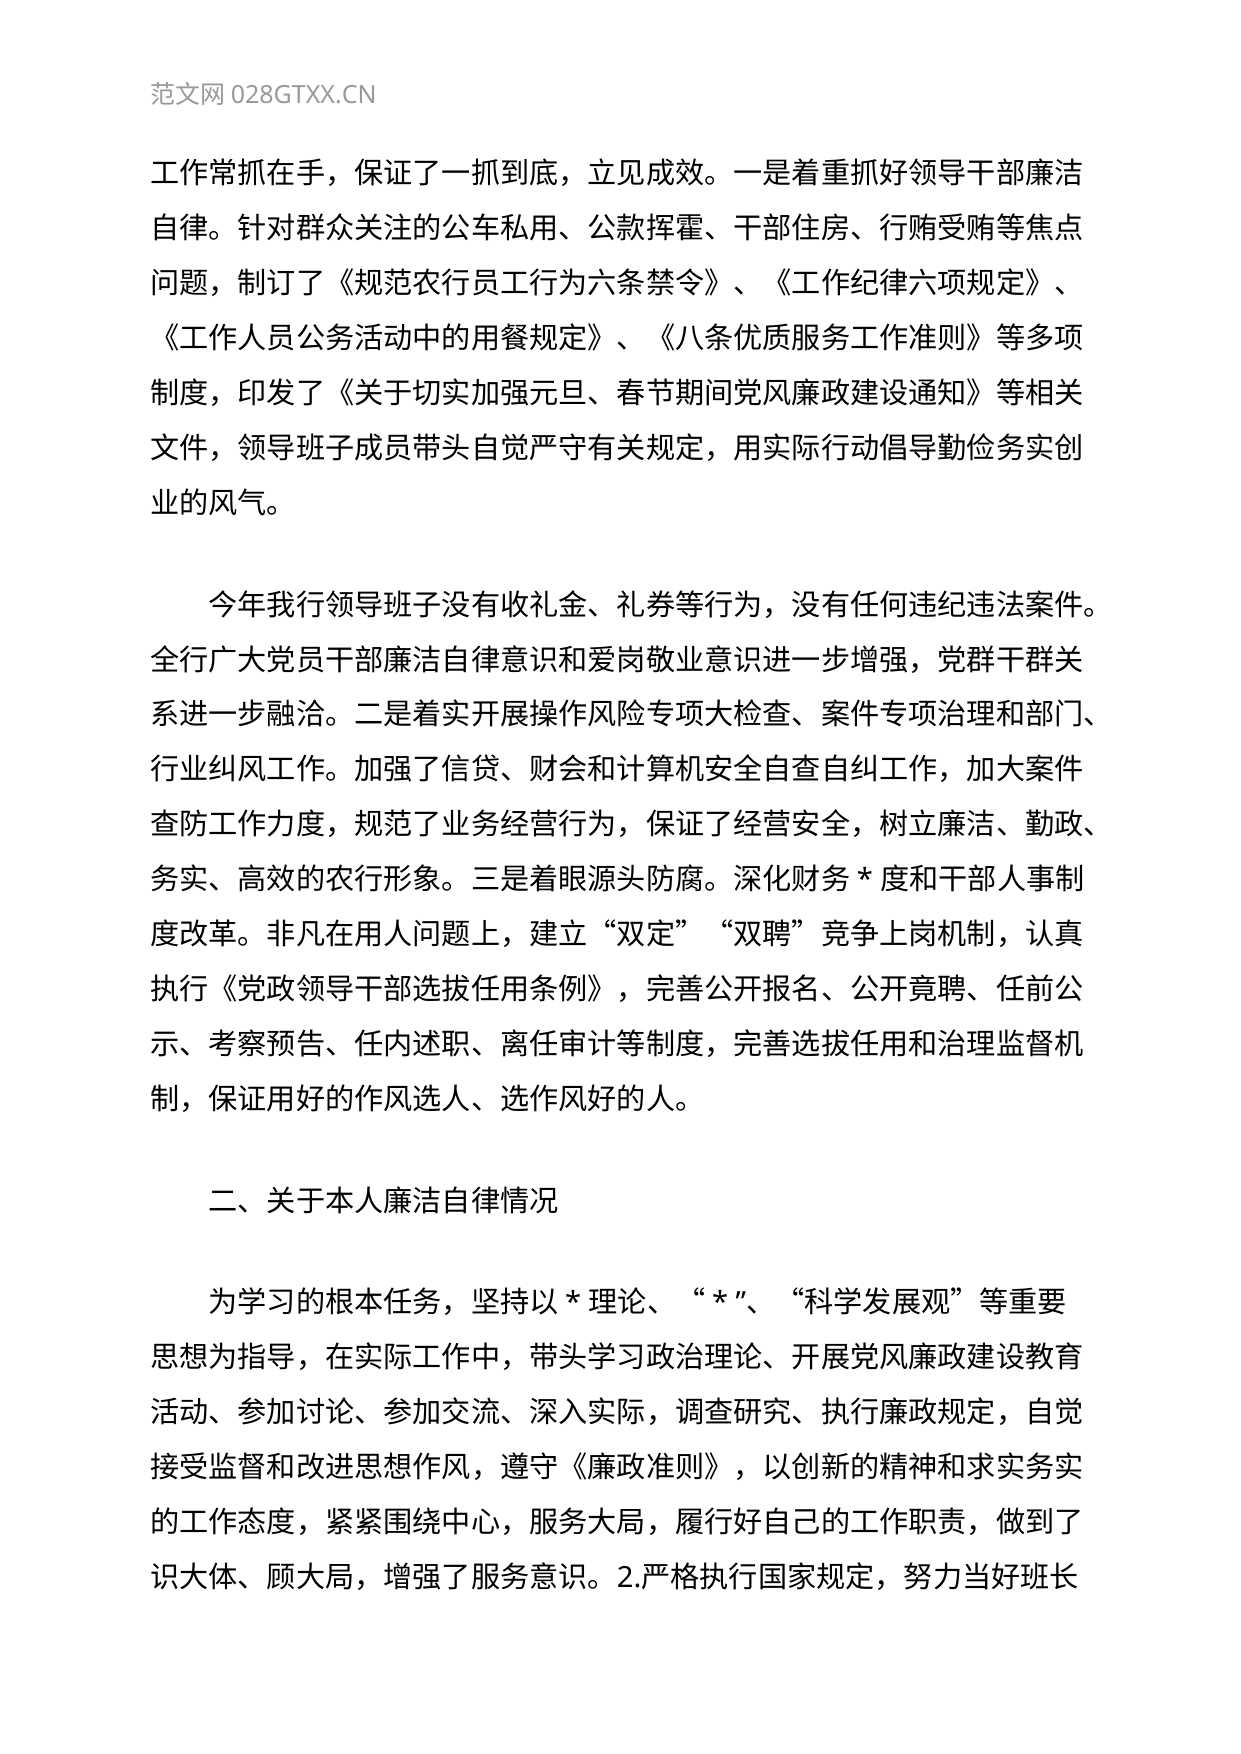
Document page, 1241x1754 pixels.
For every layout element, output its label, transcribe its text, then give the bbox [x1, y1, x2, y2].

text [150, 1279, 1090, 1596]
text 二、关于本人廉洁自律情况 [150, 1177, 1090, 1219]
text 今年我行领导班子没有收礼金、礼券等行为，没有任何违纪违法案件。全行广大党员干部廉洁自律意识和爱岗敬业意识进一步增强，党群干群关系进一步融洽。二是着实开展操作风险专项大检查、案件专项治理和部门、行业纠风工作。加强了信贷、财会和计算机安全自查自纠工作，加大案件查防工作力度，规范了业务经营行为，保证了经营安全，树立廉洁、勤政、务实、高效的农行形象。三是着眼源头防腐。深化财务 * 度和干部人事制度改革。非凡在用人问题上，建立“双定”“双聘”竞争上岗机制，认真执行《党政领导干部选拔任用条例》，完善公开报名、公开竟聘、任前公示、考察预告、任内述职、离任审计等制度，完善选拔任用和治理监督机制，保证用好的作风选人、选作风好的人。 [150, 581, 1090, 1118]
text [150, 150, 1090, 522]
